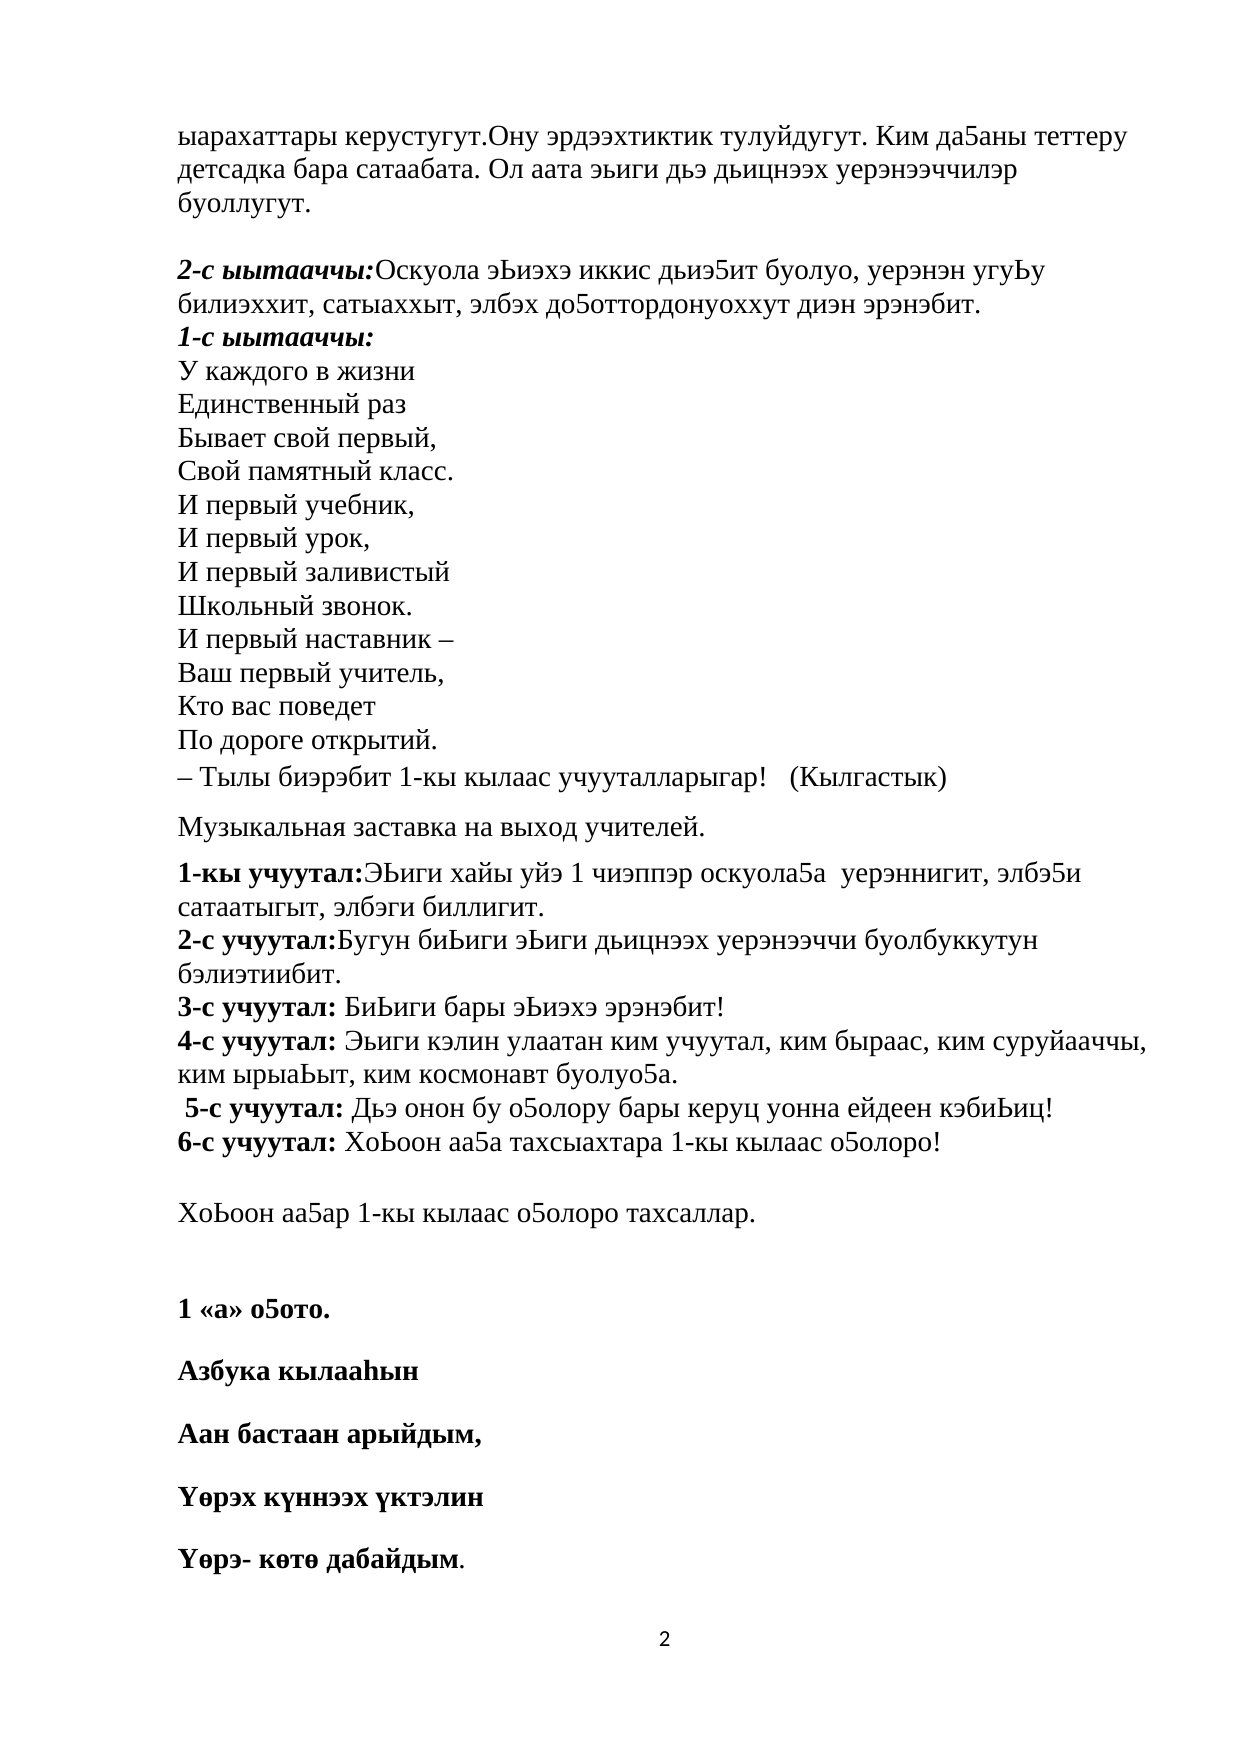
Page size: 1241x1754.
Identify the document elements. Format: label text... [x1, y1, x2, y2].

text Кто вас поведет [177, 688, 1152, 722]
subtitle Үөрэх күннээх үктэлин [177, 1479, 1152, 1512]
text ХоЬоон аа5ар 1-кы кылаас о5олоро тахсаллар. [177, 1191, 1152, 1228]
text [177, 118, 1152, 219]
subtitle Аан бастаан арыйдым, [177, 1416, 1152, 1450]
text Бывает свой первый, [177, 420, 1152, 453]
text 1 «а» о5ото. [177, 1291, 1152, 1324]
text 2-с учуутал:Бугун биЬиги эЬиги дьицнээх уерэнээччи буолбуккутун бэлиэтиибит. [177, 922, 1152, 989]
text Музыкальная заставка на выход учителей. [177, 805, 1152, 843]
text У каждого в жизни [177, 353, 1152, 386]
text И первый урок, [177, 521, 1152, 554]
subtitle Үөрэ- көтө дабайдым. [177, 1542, 1152, 1575]
text Единственный раз [177, 386, 1152, 420]
text По дороге открытий. [177, 722, 1152, 755]
text 5-с учуутал: Дьэ онон бу о5олору бары керуц уонна ейдеен кэбиЬиц! [177, 1090, 1152, 1124]
text Свой памятный класс. [177, 453, 1152, 487]
text Школьный звонок. [177, 588, 1152, 621]
text 6-с учуутал: ХоЬоон аа5а тахсыахтара 1-кы кылаас о5олоро! [177, 1124, 1152, 1157]
subtitle Азбука кылааһын [177, 1353, 1152, 1387]
text Ваш первый учитель, [177, 655, 1152, 688]
text 1-кы учуутал:ЭЬиги хайы уйэ 1 чиэппэр оскуола5а уерэннигит, элбэ5и сатаатыгыт, элбэги биллигит. [177, 855, 1152, 922]
text 4-с учуутал: Эьиги кэлин улаатан ким учуутал, ким быраас, ким суруйааччы, ким ырыаЬыт, ким космонавт буолуо5а. [177, 1023, 1152, 1090]
text И первый учебник, [177, 487, 1152, 521]
text 3-с учуутал: БиЬиги бары эЬиэхэ эрэнэбит! [177, 989, 1152, 1023]
text 1-с ыытааччы: [177, 319, 1152, 353]
text И первый заливистый [177, 554, 1152, 588]
text – Тылы биэрэбит 1-кы кылаас учууталларыгар! (Кылгастык) [177, 755, 1152, 793]
text И первый наставник – [177, 621, 1152, 655]
text 2-с ыытааччы:Оскуола эЬиэхэ иккис дьиэ5ит буолуо, уерэнэн угуЬу билиэххит, сатыаххыт, элбэх до5оттордонуоххут диэн эрэнэбит. [177, 252, 1152, 319]
